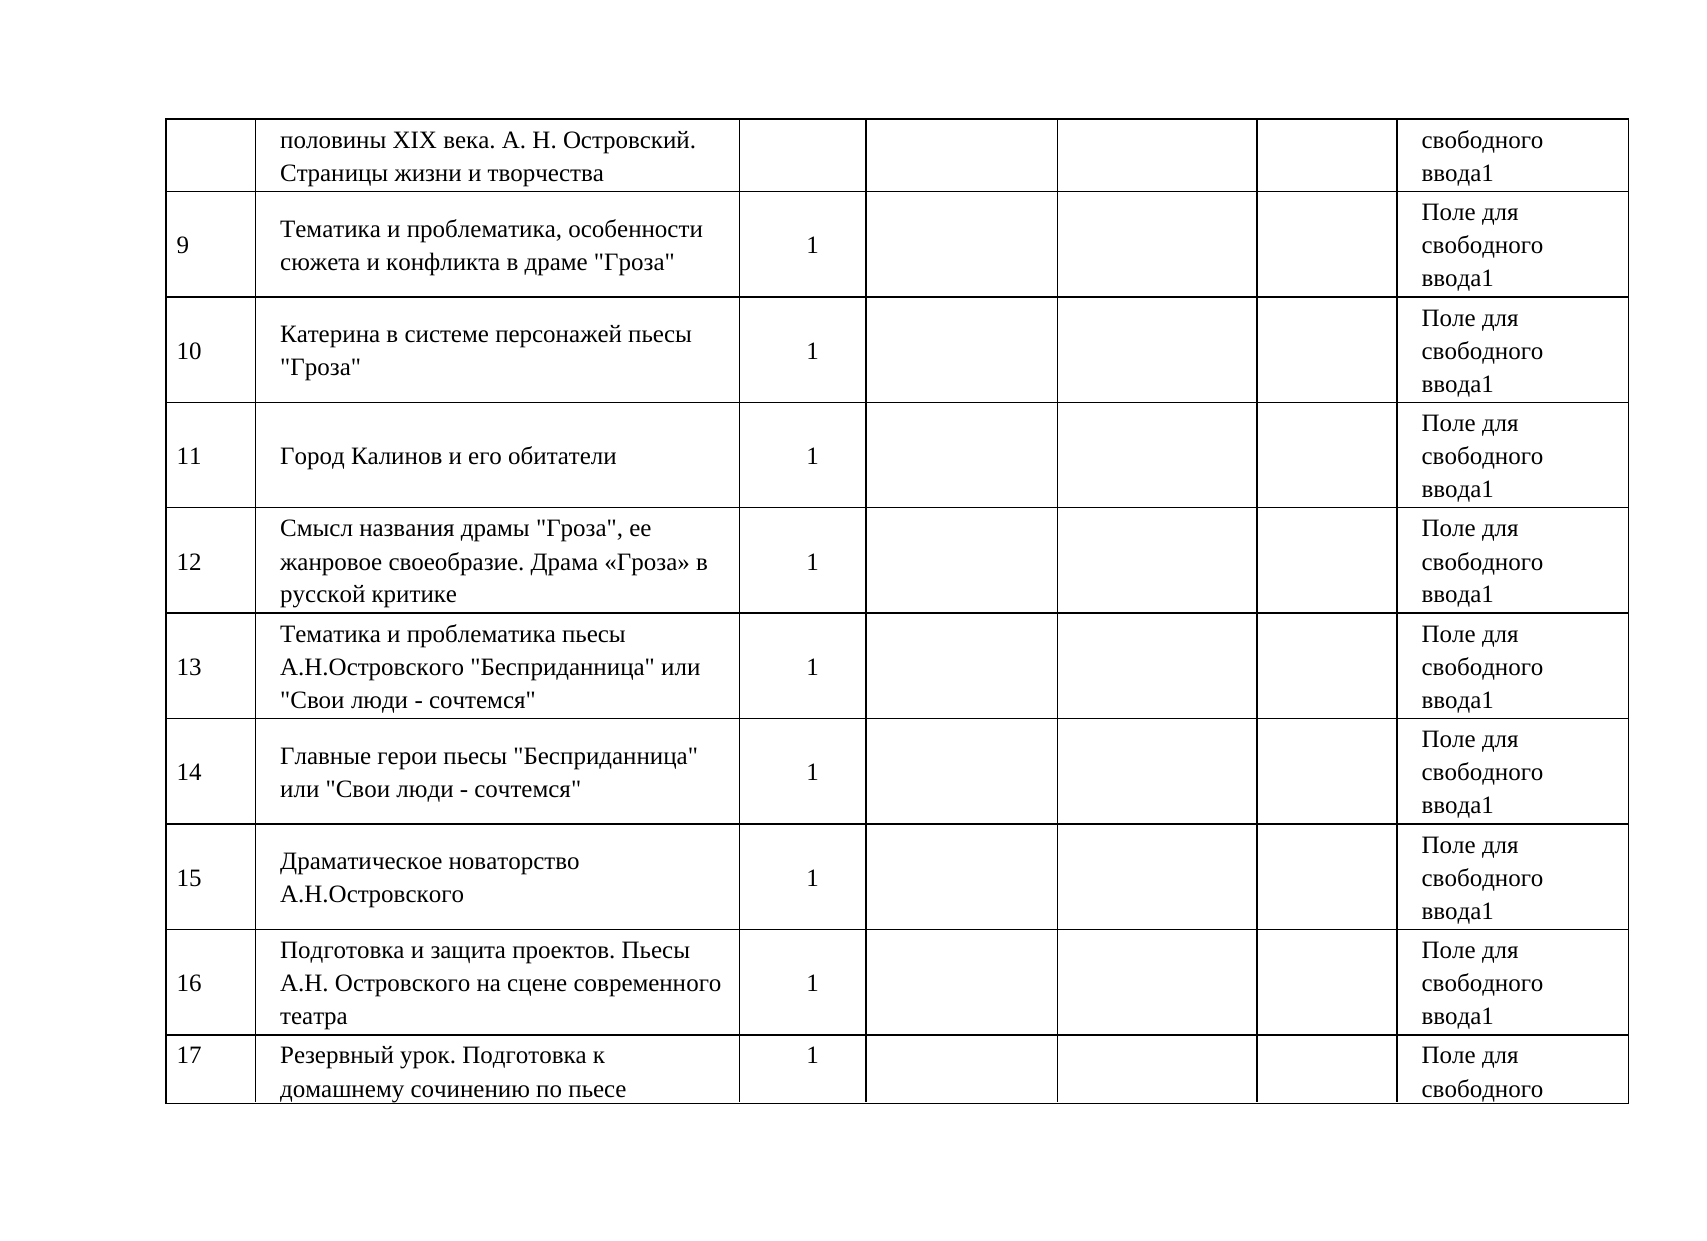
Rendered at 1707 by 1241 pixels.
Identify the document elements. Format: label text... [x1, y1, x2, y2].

table_cell 1 [740, 403, 865, 507]
table_cell Город Калинов и его обитатели [256, 403, 739, 507]
table_cell 1 [740, 192, 865, 296]
table_cell [1258, 614, 1396, 718]
table_cell [1058, 825, 1256, 928]
table_cell 1 [740, 930, 865, 1034]
table_cell 1 [740, 719, 865, 823]
table_cell [1058, 1036, 1256, 1102]
table_cell 1 [740, 1036, 865, 1102]
table_cell 1 [740, 298, 865, 401]
table_cell [1058, 508, 1256, 612]
table_cell Катерина в системе персонажей пьесы "Гроза" [256, 298, 739, 401]
table_cell 8 [167, 120, 255, 191]
table_cell Тематика и проблематика пьесы А.Н.Островского "Бесприданница" или "Свои люди - сочтемся" [256, 614, 739, 718]
table_cell [1058, 614, 1256, 718]
table_cell [1058, 120, 1256, 191]
table_cell [867, 120, 1057, 191]
table_cell [867, 298, 1057, 401]
table_cell Поле для свободного ввода1 [1398, 825, 1628, 928]
table_cell [1258, 403, 1396, 507]
table_cell Поле для свободного ввода1 [1398, 508, 1628, 612]
table_cell [1258, 930, 1396, 1034]
table_cell 13 [167, 614, 255, 718]
table_cell [867, 719, 1057, 823]
table_cell 17 [167, 1036, 255, 1102]
table_cell [867, 192, 1057, 296]
table_cell Поле для свободного ввода1 [1398, 192, 1628, 296]
table_cell [1258, 120, 1396, 191]
table_cell 12 [167, 508, 255, 612]
table_cell Поле для свободного ввода1 [1398, 298, 1628, 401]
table_cell [1058, 403, 1256, 507]
table_cell 1 [740, 508, 865, 612]
table_cell 1 [740, 120, 865, 191]
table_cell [256, 120, 739, 191]
table_cell [867, 508, 1057, 612]
table_cell [1258, 298, 1396, 401]
table_cell Поле для свободного ввода1 [1398, 930, 1628, 1034]
table_cell 10 [167, 298, 255, 401]
table_cell [867, 403, 1057, 507]
table_cell Главные герои пьесы "Бесприданница" или "Свои люди - сочтемся" [256, 719, 739, 823]
table_cell [1058, 192, 1256, 296]
table_cell Смысл названия драмы "Гроза", ее жанровое своеобразие. Драма «Гроза» в русской критике [256, 508, 739, 612]
table_cell Подготовка и защита проектов. Пьесы А.Н. Островского на сцене современного театра [256, 930, 739, 1034]
table_cell [867, 825, 1057, 928]
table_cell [256, 1036, 739, 1102]
table_cell Тематика и проблематика, особенности сюжета и конфликта в драме "Гроза" [256, 192, 739, 296]
table_cell [1258, 1036, 1396, 1102]
table_cell [1258, 825, 1396, 928]
table_cell Поле для свободного ввода1 [1398, 403, 1628, 507]
table_cell [867, 614, 1057, 718]
table_cell 1 [740, 614, 865, 718]
table_cell [1058, 930, 1256, 1034]
table_cell 1 [740, 825, 865, 928]
table_cell 14 [167, 719, 255, 823]
table_cell [1058, 719, 1256, 823]
table_cell 9 [167, 192, 255, 296]
table_cell [1258, 719, 1396, 823]
table_cell Поле для свободного ввода1 [1398, 719, 1628, 823]
table_cell 15 [167, 825, 255, 928]
table_cell Драматическое новаторство А.Н.Островского [256, 825, 739, 928]
table_cell [1058, 298, 1256, 401]
table_cell Поле для свободного ввода1 [1398, 614, 1628, 718]
table_cell [867, 930, 1057, 1034]
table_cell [1398, 1036, 1628, 1102]
table_cell 11 [167, 403, 255, 507]
table_cell [1258, 508, 1396, 612]
table_cell [867, 1036, 1057, 1102]
table_cell 16 [167, 930, 255, 1034]
table_cell [1258, 192, 1396, 296]
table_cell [1398, 120, 1628, 191]
